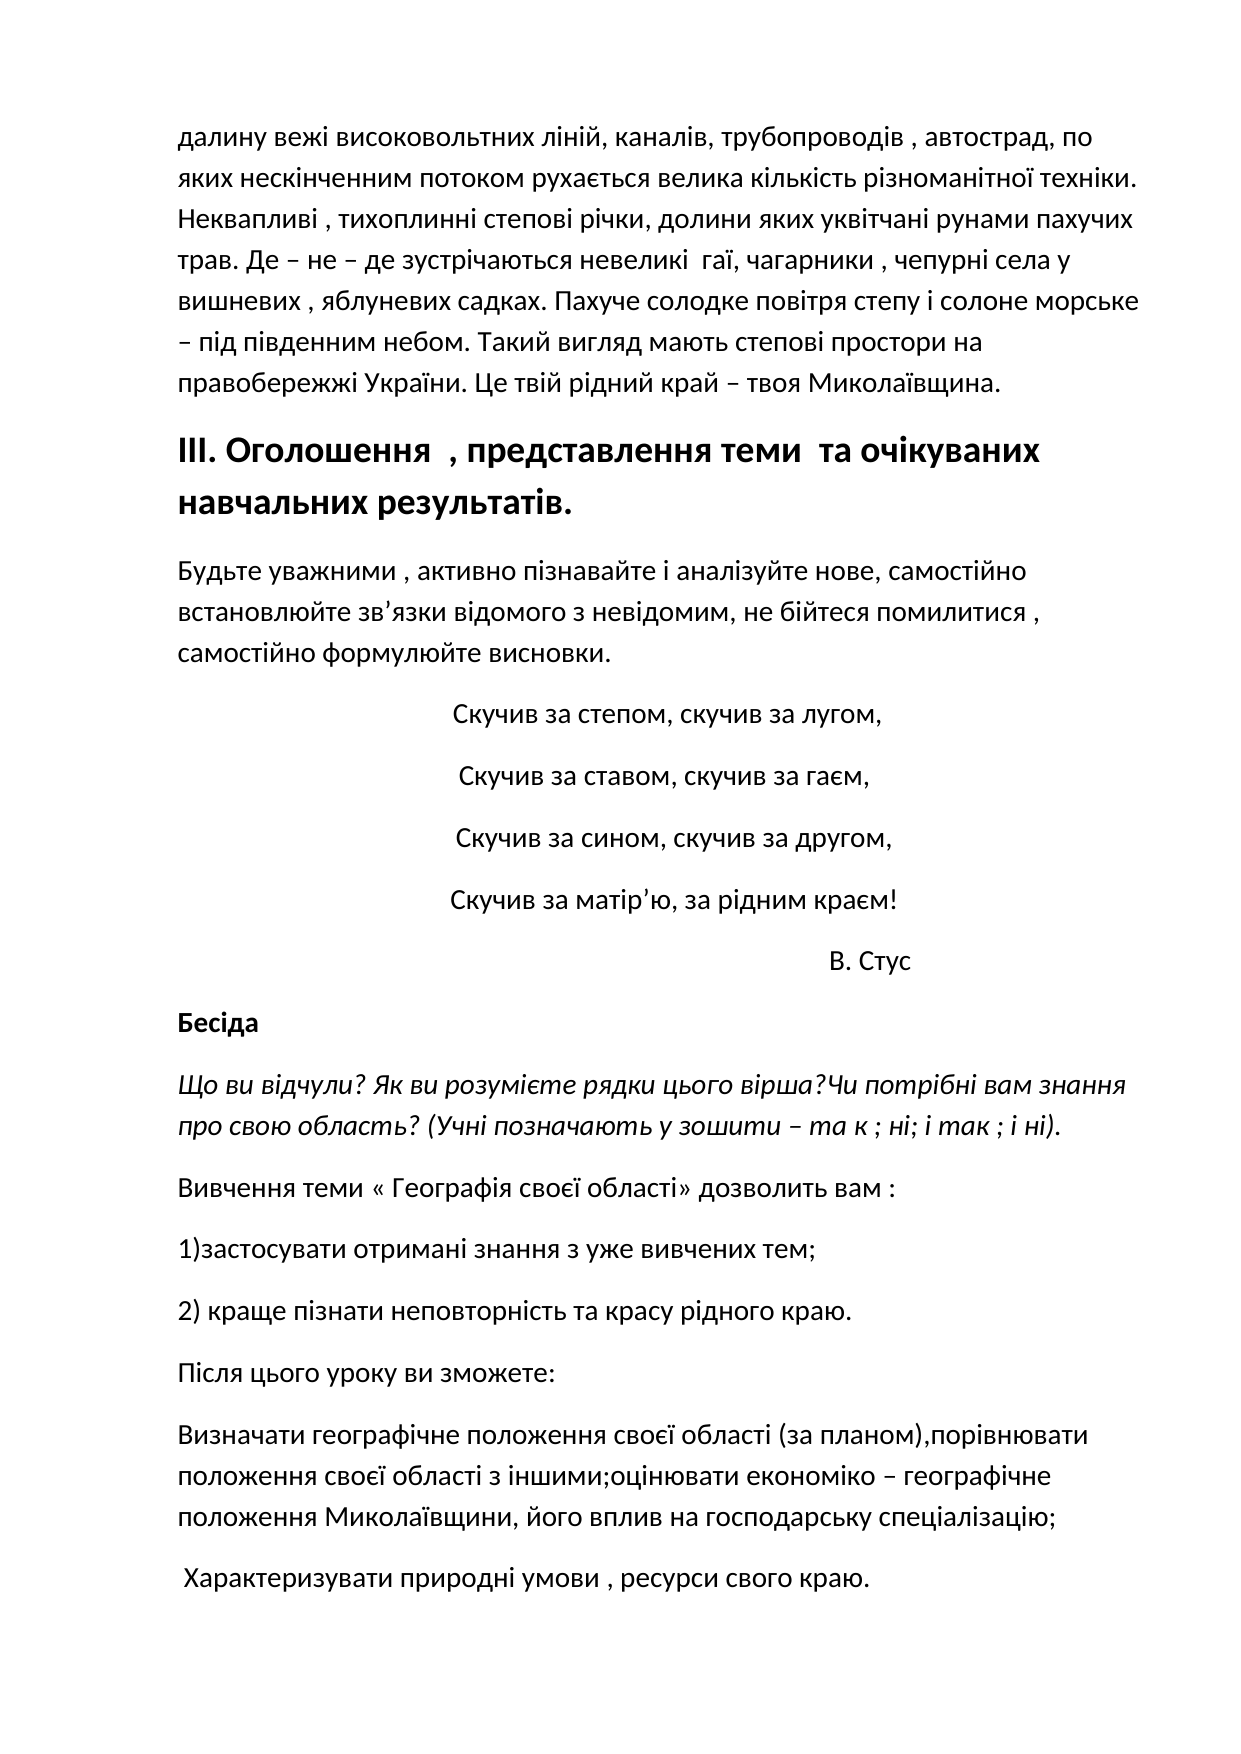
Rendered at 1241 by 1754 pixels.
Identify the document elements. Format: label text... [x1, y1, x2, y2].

text Будьте уважними , активно пізнавайте і аналізуйте нове, самостійно встановлюйте зв’язки відомого з невідомим, не бійтеся помилитися , самостійно формулюйте висновки. [177, 552, 1152, 669]
text Бесіда [177, 1004, 1152, 1040]
text Визначати географічне положення своєї області (за планом),порівнювати положення своєї області з іншими;оцінювати економіко – географічне положення Миколаївщини, його вплив на господарську спеціалізацію; [177, 1416, 1152, 1533]
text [177, 118, 1152, 399]
text В. Стус [177, 942, 1152, 978]
text Після цього уроку ви зможете: [177, 1354, 1152, 1390]
text ІІІ. Оголошення , представлення теми та очікуваних навчальних результатів. [177, 426, 1152, 524]
text Скучив за сином, скучив за другом, [177, 819, 1152, 854]
text Характеризувати природні умови , ресурси свого краю. [177, 1559, 1152, 1595]
text Скучив за ставом, скучив за гаєм, [177, 757, 1152, 793]
text Скучив за матір’ю, за рідним краєм! [177, 881, 1152, 916]
text 2) краще пізнати неповторність та красу рідного краю. [177, 1292, 1152, 1328]
text Вивчення теми « Географія своєї області» дозволить вам : [177, 1169, 1152, 1204]
text Що ви відчули? Як ви розумієте рядки цього вірша?Чи потрібні вам знання про свою область? (Учні позначають у зошити – та к ; ні; і так ; і ні). [177, 1066, 1152, 1143]
text Скучив за степом, скучив за лугом, [177, 695, 1152, 731]
text 1)застосувати отримані знання з уже вивчених тем; [177, 1231, 1152, 1266]
